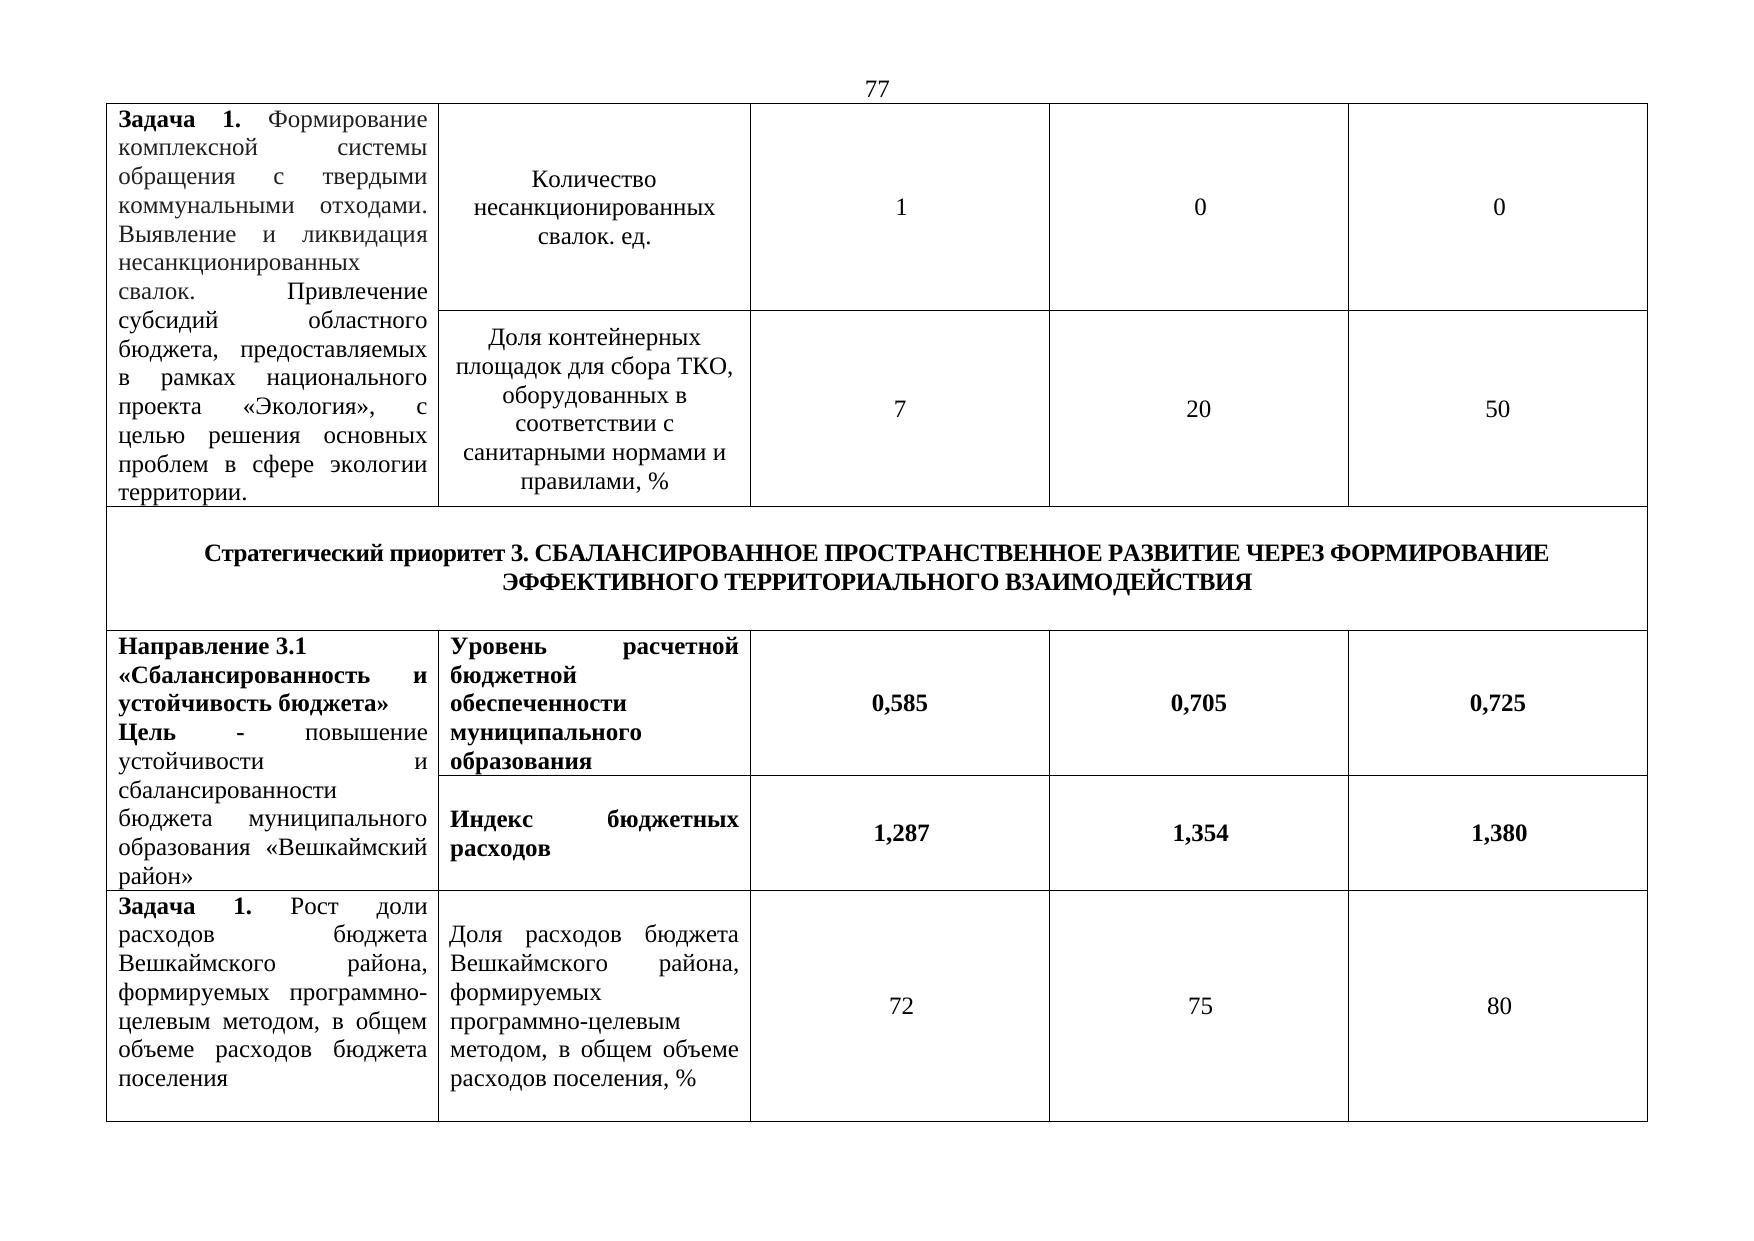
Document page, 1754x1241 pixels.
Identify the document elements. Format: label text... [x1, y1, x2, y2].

table_cell 75 [1050, 891, 1348, 1121]
table_cell 0,725 [1349, 631, 1647, 775]
table_cell 1,287 [751, 776, 1049, 890]
table_cell 1,380 [1349, 776, 1647, 890]
table_cell 50 [1349, 311, 1647, 506]
table_cell 0 [1349, 104, 1647, 310]
table_cell 1 [751, 104, 1049, 310]
table_cell 0,585 [751, 631, 1049, 775]
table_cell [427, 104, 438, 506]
table_cell Задача 1. Рост доли расходов бюджета Вешкаймского района, формируемых программно-целевым методом, в общем объеме расходов бюджета поселения [107, 891, 438, 1121]
table_cell 1,354 [1050, 776, 1348, 890]
table_cell 0 [1050, 104, 1348, 310]
table_cell Количество несанкционированных свалок. ед. [439, 104, 750, 310]
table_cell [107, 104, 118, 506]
table_cell Стратегический приоритет 3. СБАЛАНСИРОВАННОЕ ПРОСТРАНСТВЕННОЕ РАЗВИТИЕ ЧЕРЕЗ ФОРМИРОВАНИЕ ЭФФЕКТИВНОГО ТЕРРИТОРИАЛЬНОГО ВЗАИМОДЕЙСТВИЯ [107, 507, 1647, 630]
table_cell Уровень расчетной бюджетной обеспеченности муниципального образования [439, 631, 750, 775]
table_cell Доля контейнерных площадок для сбора ТКО, оборудованных в соответствии с санитарными нормами и правилами, % [439, 311, 750, 506]
table_cell 0,705 [1050, 631, 1348, 775]
table_cell 80 [1349, 891, 1647, 1121]
table_cell 7 [751, 311, 1049, 506]
table_cell Направление 3.1 «Сбалансированность и устойчивость бюджета» Цель - повышение устойчивости и сбалансированности бюджета муниципального образования «Вешкаймский район» [107, 631, 438, 890]
table_cell 72 [751, 891, 1049, 1121]
table_cell Индекс бюджетных расходов [439, 776, 750, 890]
table_cell 20 [1050, 311, 1348, 506]
table_cell Доля расходов бюджета Вешкаймского района, формируемых программно-целевым методом, в общем объеме расходов поселения, % [439, 891, 750, 1121]
